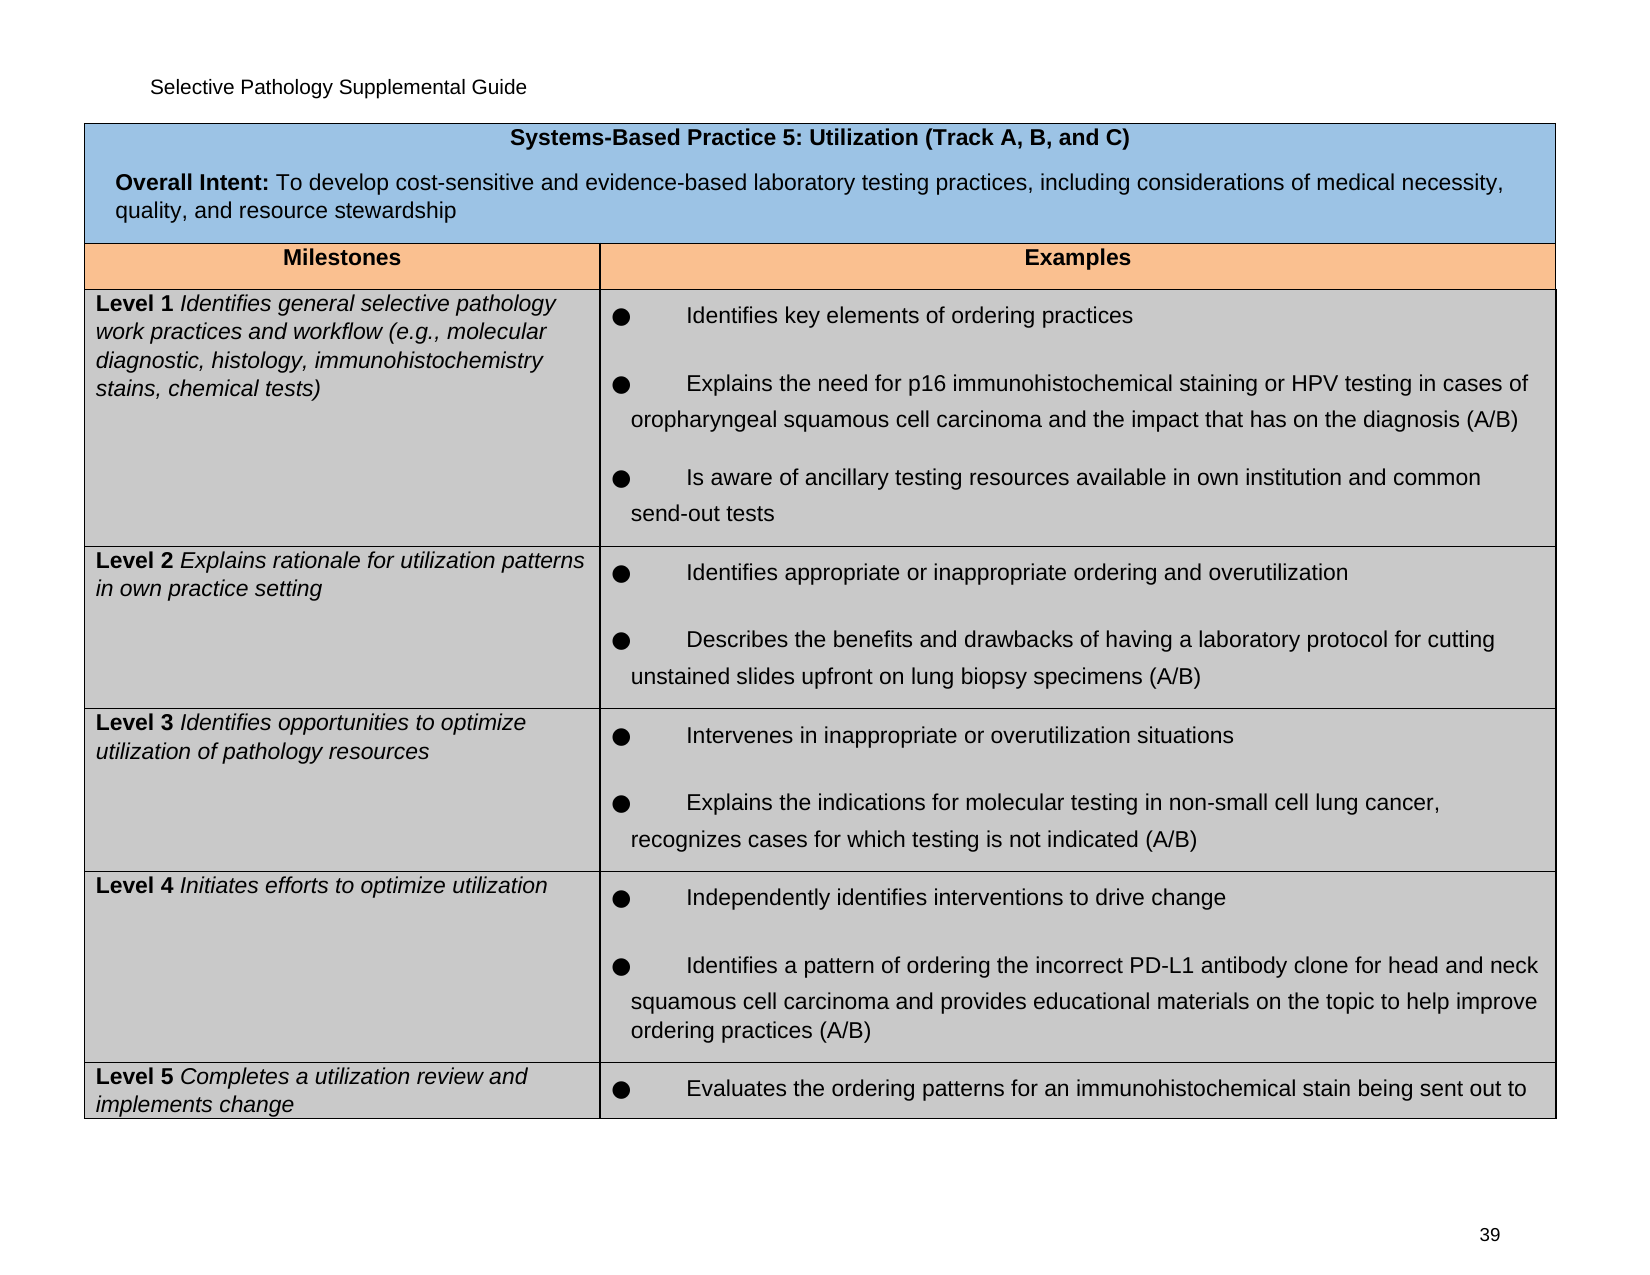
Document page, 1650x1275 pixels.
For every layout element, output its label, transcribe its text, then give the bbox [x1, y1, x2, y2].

table_cell Examples [601, 244, 1555, 289]
table_cell Level 1 Identifies general selective pathology work practices and workflow (e.g., molecular diagnostic, histology, immunohistochemistry stains, chemical tests) [85, 290, 599, 546]
table_cell Milestones [85, 244, 599, 289]
table_cell Independently identifies interventions to drive change Identifies a pattern of ordering the incorrect PD-L1 antibody clone for head and neck squamous cell carcinoma and provides educational materials on the topic to help improve ordering practices (A/B) [601, 872, 1555, 1062]
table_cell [601, 1063, 1555, 1118]
table_cell Level 3 Identifies opportunities to optimize utilization of pathology resources [85, 709, 599, 871]
table_cell Level 4 Initiates efforts to optimize utilization [85, 872, 599, 1062]
table_cell Intervenes in inappropriate or overutilization situations Explains the indications for molecular testing in non-small cell lung cancer, recognizes cases for which testing is not indicated (A/B) [601, 709, 1555, 871]
table_cell Level 2 Explains rationale for utilization patterns in own practice setting [85, 547, 599, 708]
table_cell Identifies key elements of ordering practices Explains the need for p16 immunohistochemical staining or HPV testing in cases of oropharyngeal squamous cell carcinoma and the impact that has on the diagnosis (A/B) Is aware of ancillary testing resources available in own institution and common send-out tests [601, 290, 1555, 546]
table_header Systems-Based Practice 5: Utilization (Track A, B, and C) Overall Intent: To develop cost-sensitive and evidence-based laboratory testing practices, including considerations of medical necessity, quality, and resource stewardship [85, 124, 1555, 243]
table_cell Identifies appropriate or inappropriate ordering and overutilization Describes the benefits and drawbacks of having a laboratory protocol for cutting unstained slides upfront on lung biopsy specimens (A/B) [601, 547, 1555, 708]
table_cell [85, 1063, 599, 1118]
